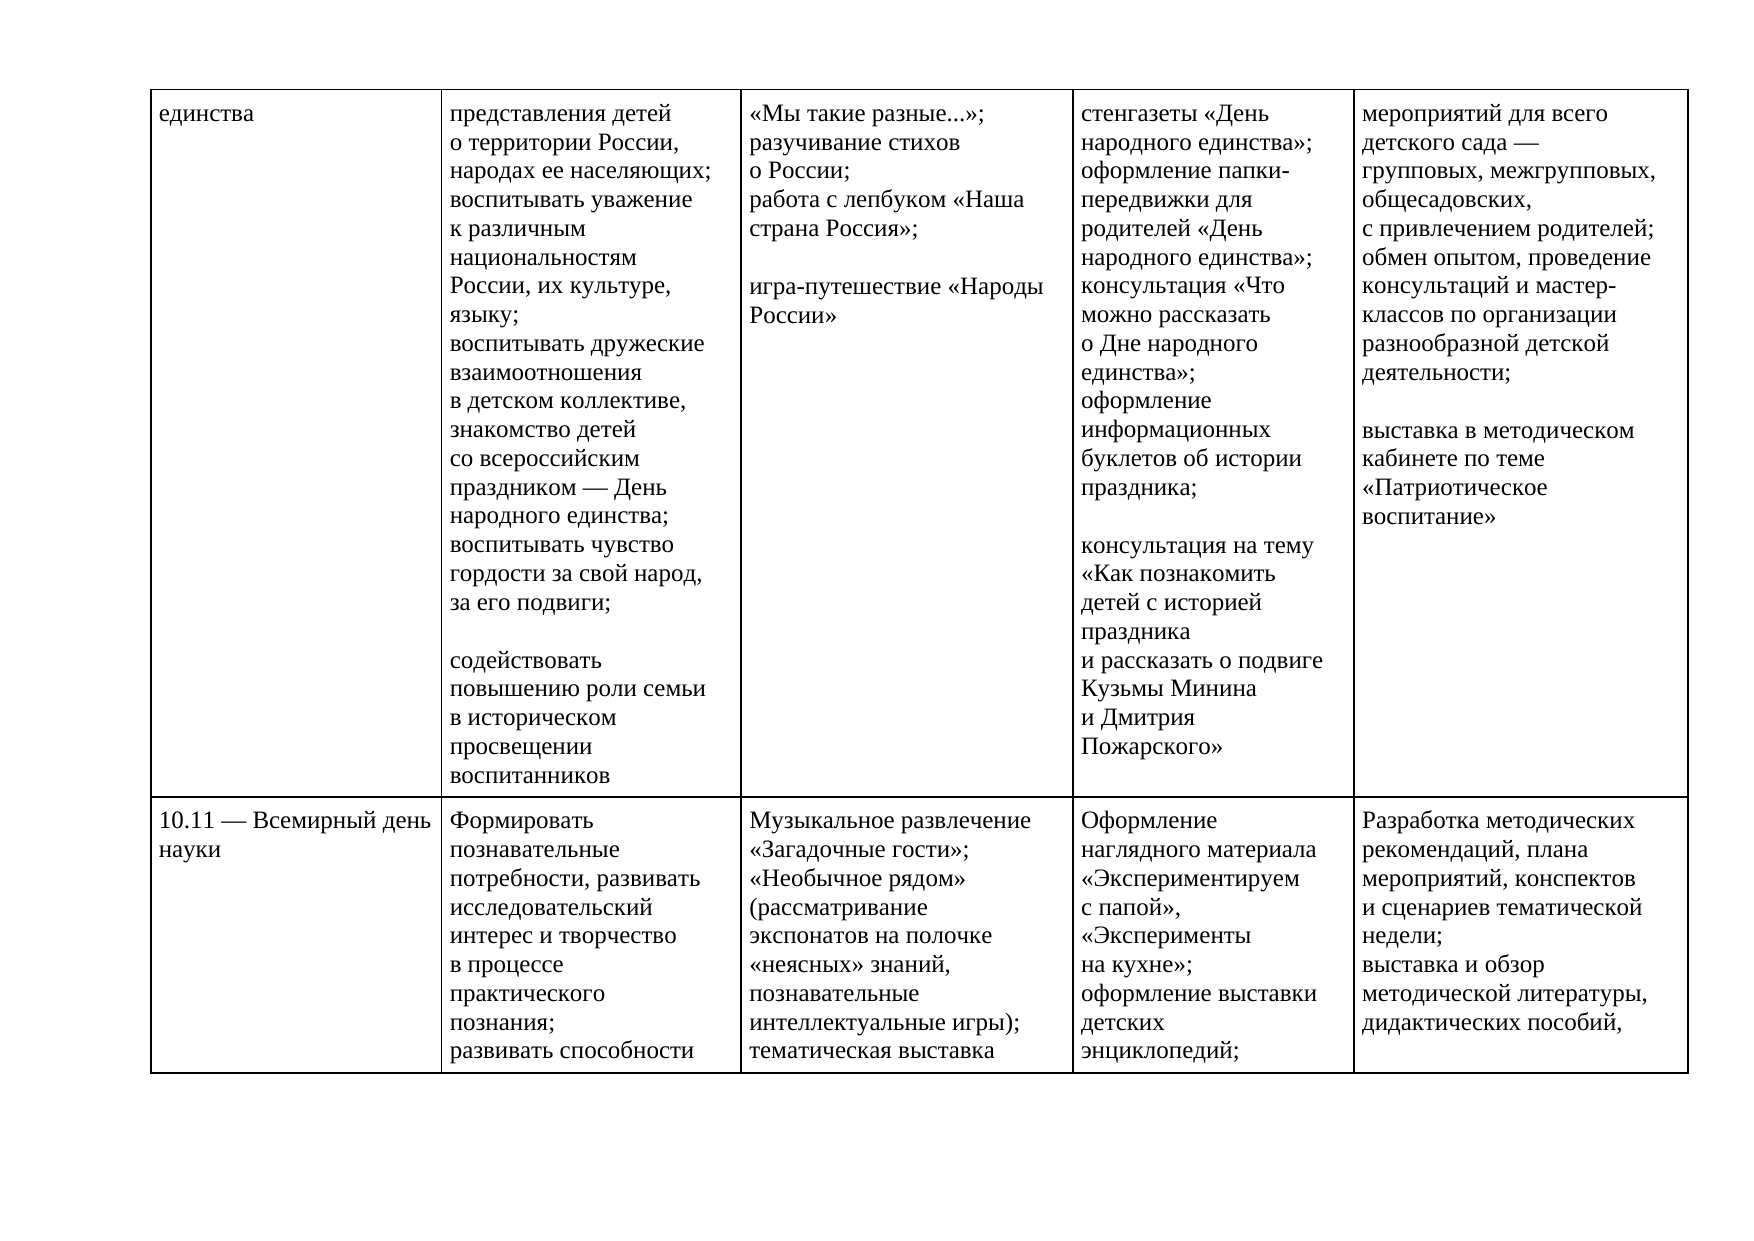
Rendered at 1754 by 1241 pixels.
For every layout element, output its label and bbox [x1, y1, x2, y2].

table_cell [1074, 798, 1353, 1072]
table_cell [1355, 798, 1687, 1072]
table_cell [442, 798, 740, 1072]
table_cell [152, 90, 441, 796]
table_cell [742, 798, 1072, 1072]
table_cell [742, 90, 1072, 796]
table_cell [1074, 90, 1353, 796]
table_cell [1355, 90, 1687, 796]
table_cell [152, 798, 441, 1072]
table_cell [442, 90, 740, 796]
